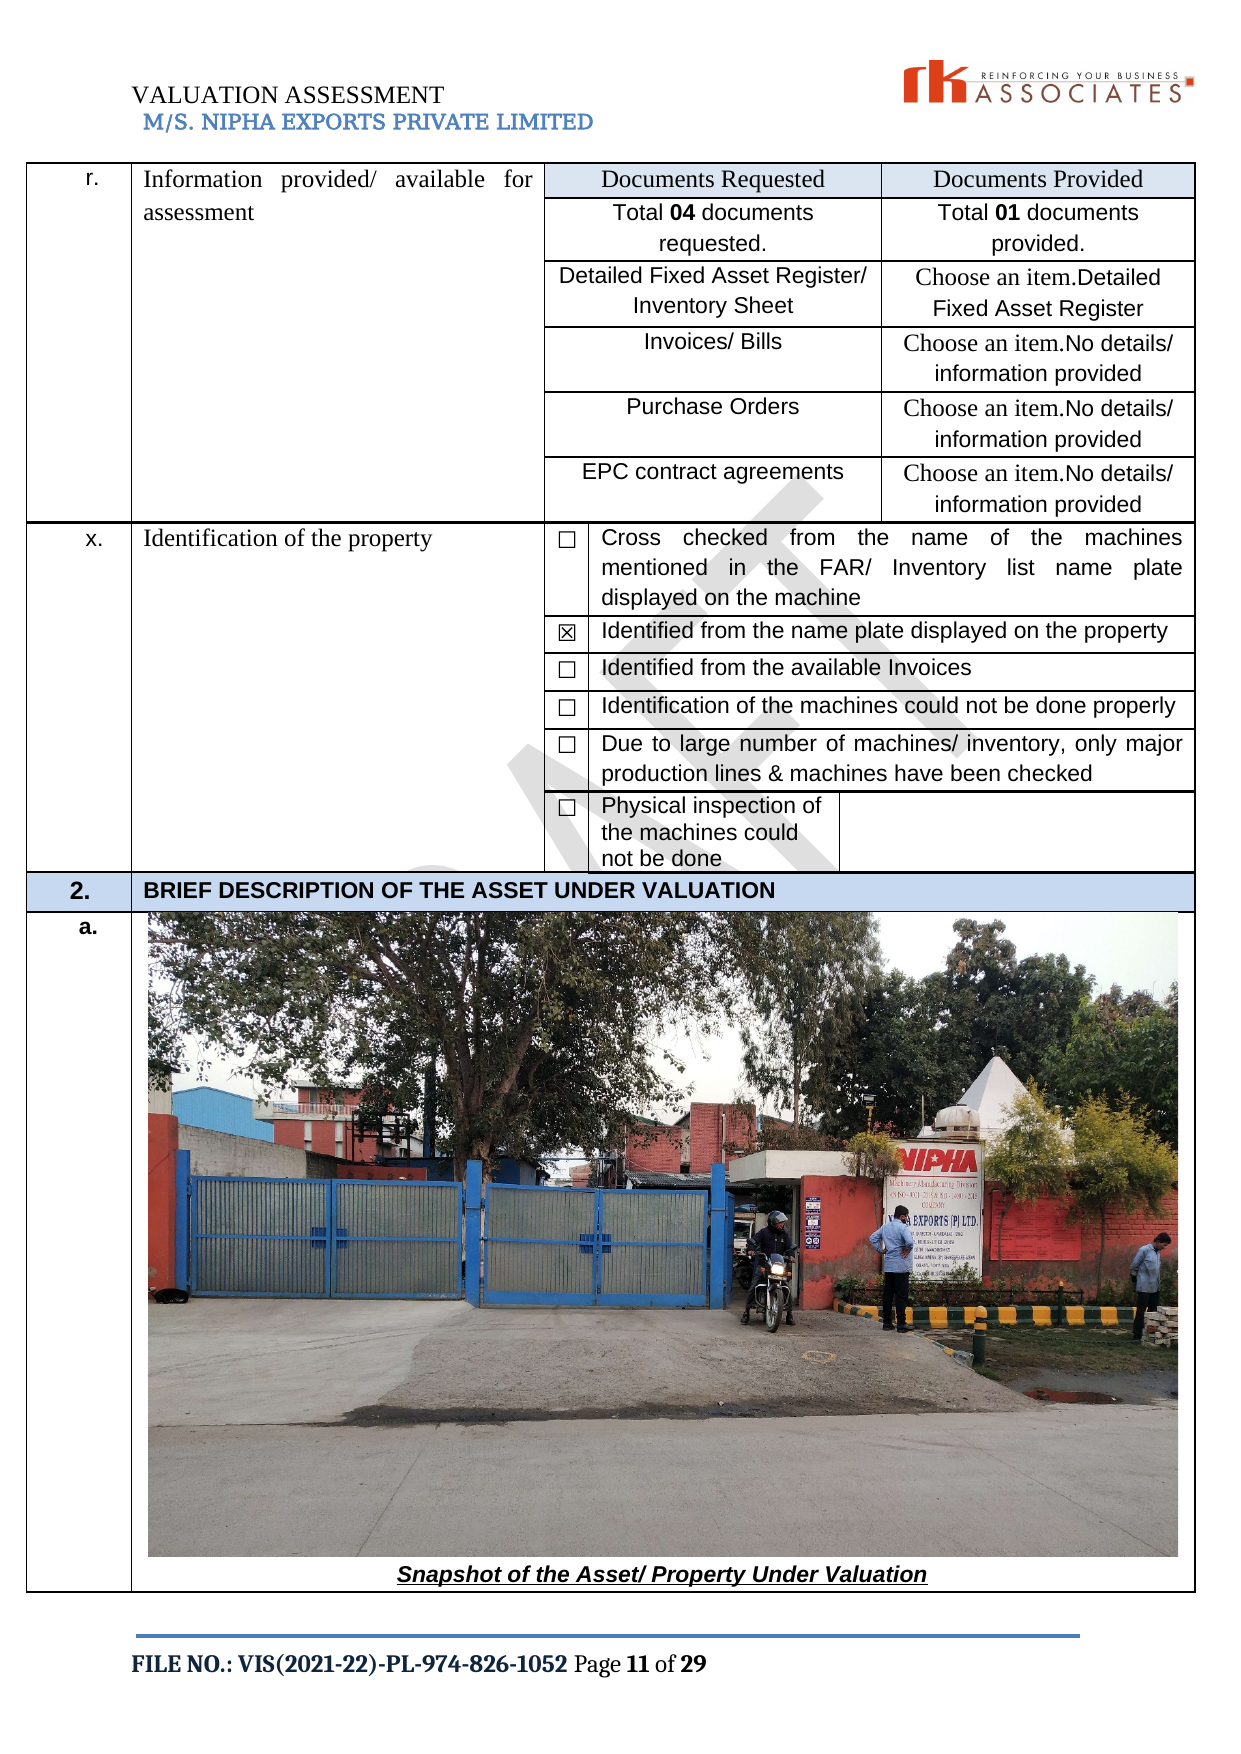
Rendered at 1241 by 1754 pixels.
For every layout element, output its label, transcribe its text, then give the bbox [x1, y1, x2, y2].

table_cell [840, 793, 1194, 871]
table_cell [589, 654, 1194, 690]
table_cell [589, 730, 1194, 790]
table_header [882, 164, 1194, 197]
picture [148, 912, 1179, 1557]
table_header [545, 164, 881, 197]
table_header [132, 164, 544, 521]
table_cell [589, 692, 1194, 727]
table_header [27, 164, 131, 521]
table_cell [132, 913, 1194, 1591]
table_cell [589, 524, 1194, 614]
table_cell . [882, 199, 1194, 260]
table_cell [545, 199, 881, 260]
picture [903, 60, 1195, 103]
table_cell Identified from the name plate displayed on the property [589, 617, 1194, 652]
table_cell [27, 913, 131, 1591]
table_cell [27, 524, 131, 871]
table_cell [589, 793, 839, 871]
table_cell [132, 524, 544, 871]
